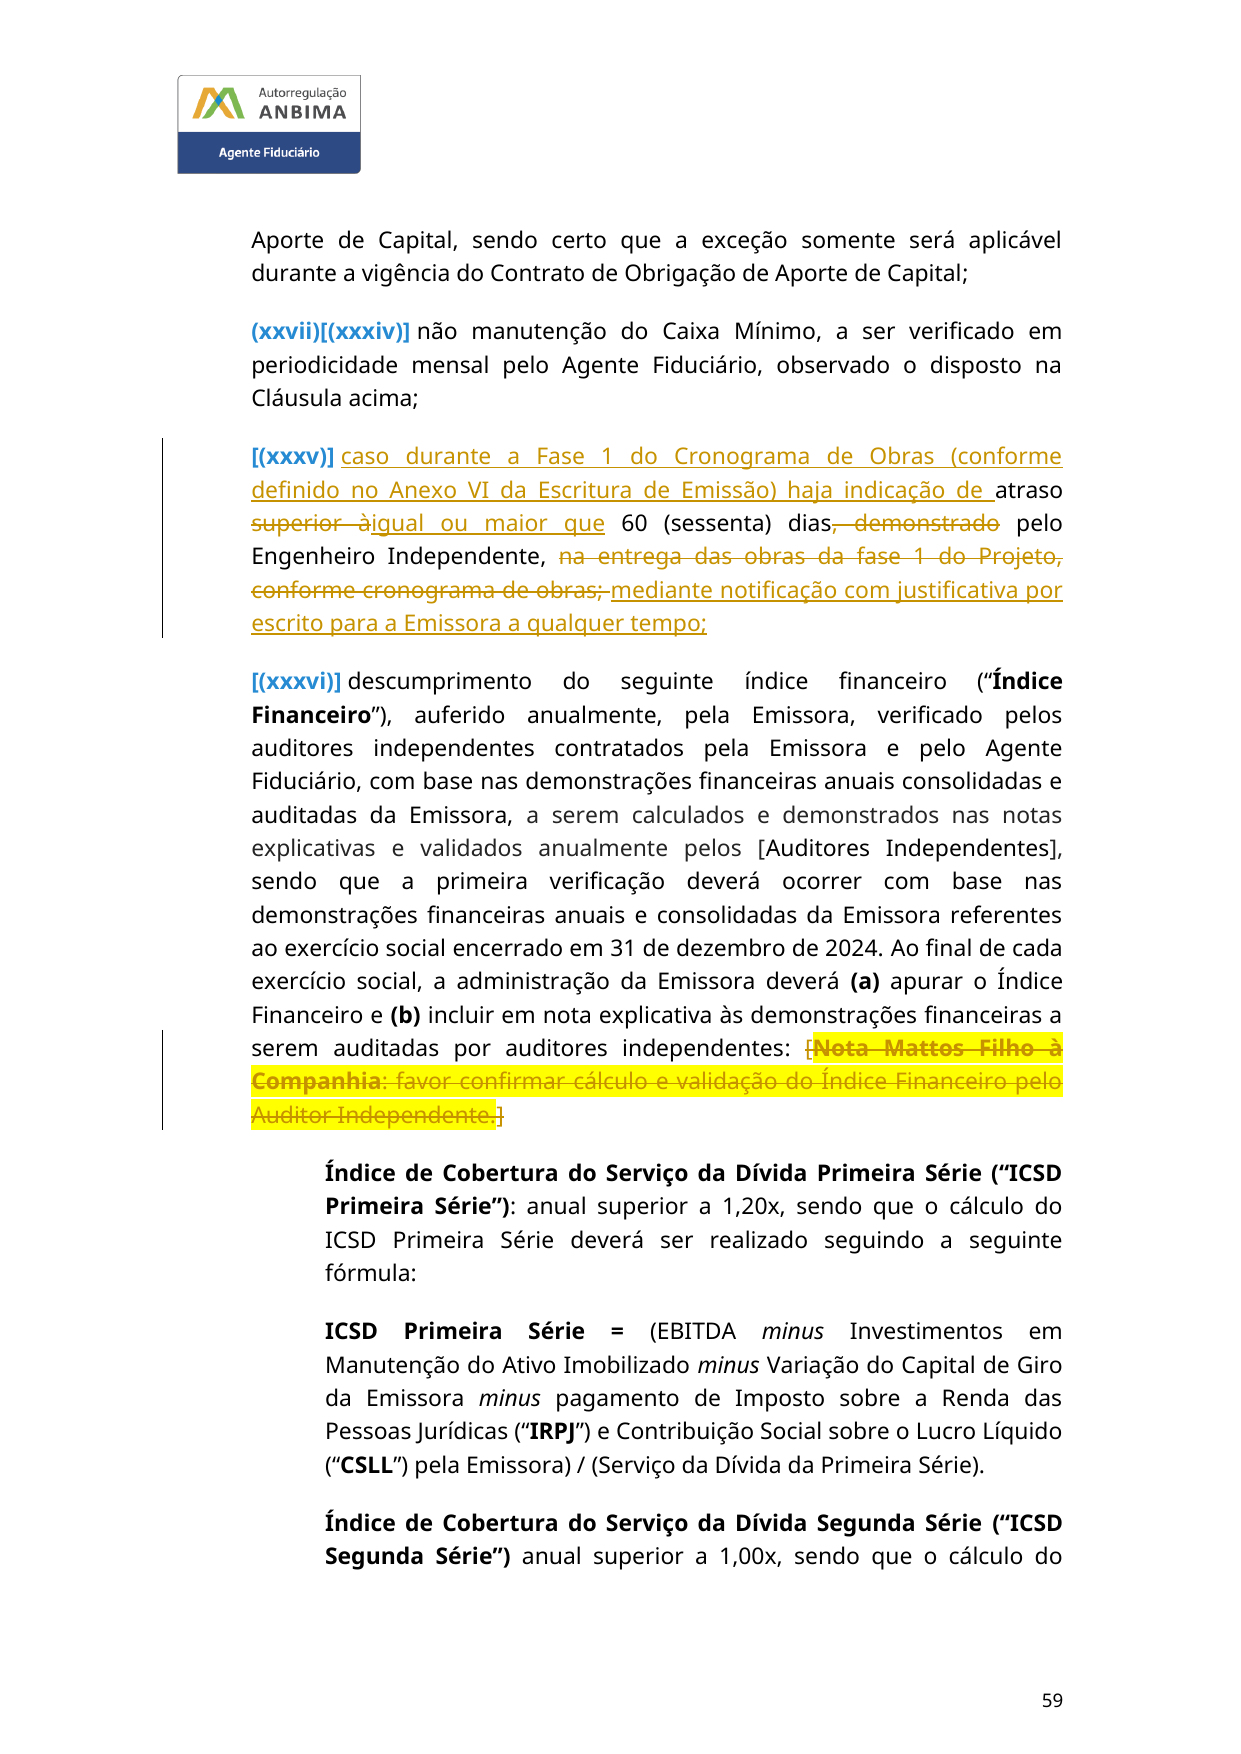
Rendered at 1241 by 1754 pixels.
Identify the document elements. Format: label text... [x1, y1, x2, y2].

list Índice de Cobertura do Serviço da Dívida Primeira Série (“ICSD Primeira Série”): anual superior a 1,20x, sendo que o cálculo do ICSD Primeira Série deverá ser realizado seguindo a seguinte fórmula: [325, 1155, 1063, 1288]
text atraso 60 (sessenta) dias pelo Engenheiro Independente, [251, 438, 1063, 638]
picture [177, 75, 361, 174]
text descumprimento do seguinte índice financeiro (“Índice Financeiro”), auferido anualmente, pela Emissora, verificado pelos auditores independentes contratados pela Emissora e pelo Agente Fiduciário, com base nas demonstrações financeiras anuais consolidadas e auditadas da Emissora, a serem calculados e demonstrados nas notas explicativas e validados anualmente pelos [Auditores Independentes], sendo que a primeira verificação deverá ocorrer com base nas demonstrações financeiras anuais e consolidadas da Emissora referentes ao exercício social encerrado em 31 de dezembro de 2024. Ao final de cada exercício social, a administração da Emissora deverá (a) apurar o Índice Financeiro e (b) incluir em nota explicativa às demonstrações financeiras a serem auditadas por auditores independentes: [251, 663, 1063, 1065]
text não manutenção do Caixa Mínimo, a ser verificado em periodicidade mensal pelo Agente Fiduciário, observado o disposto na Cláusula 4.25 acima; [251, 313, 1063, 413]
list ICSD Primeira Série = (EBITDA minus Investimentos em Manutenção do Ativo Imobilizado minus Variação do Capital de Giro da Emissora minus pagamento de Imposto sobre a Renda das Pessoas Jurídicas (“IRPJ”) e Contribuição Social sobre o Lucro Líquido (“CSLL”) pela Emissora) / (Serviço da Dívida da Primeira Série). [325, 1313, 1063, 1480]
